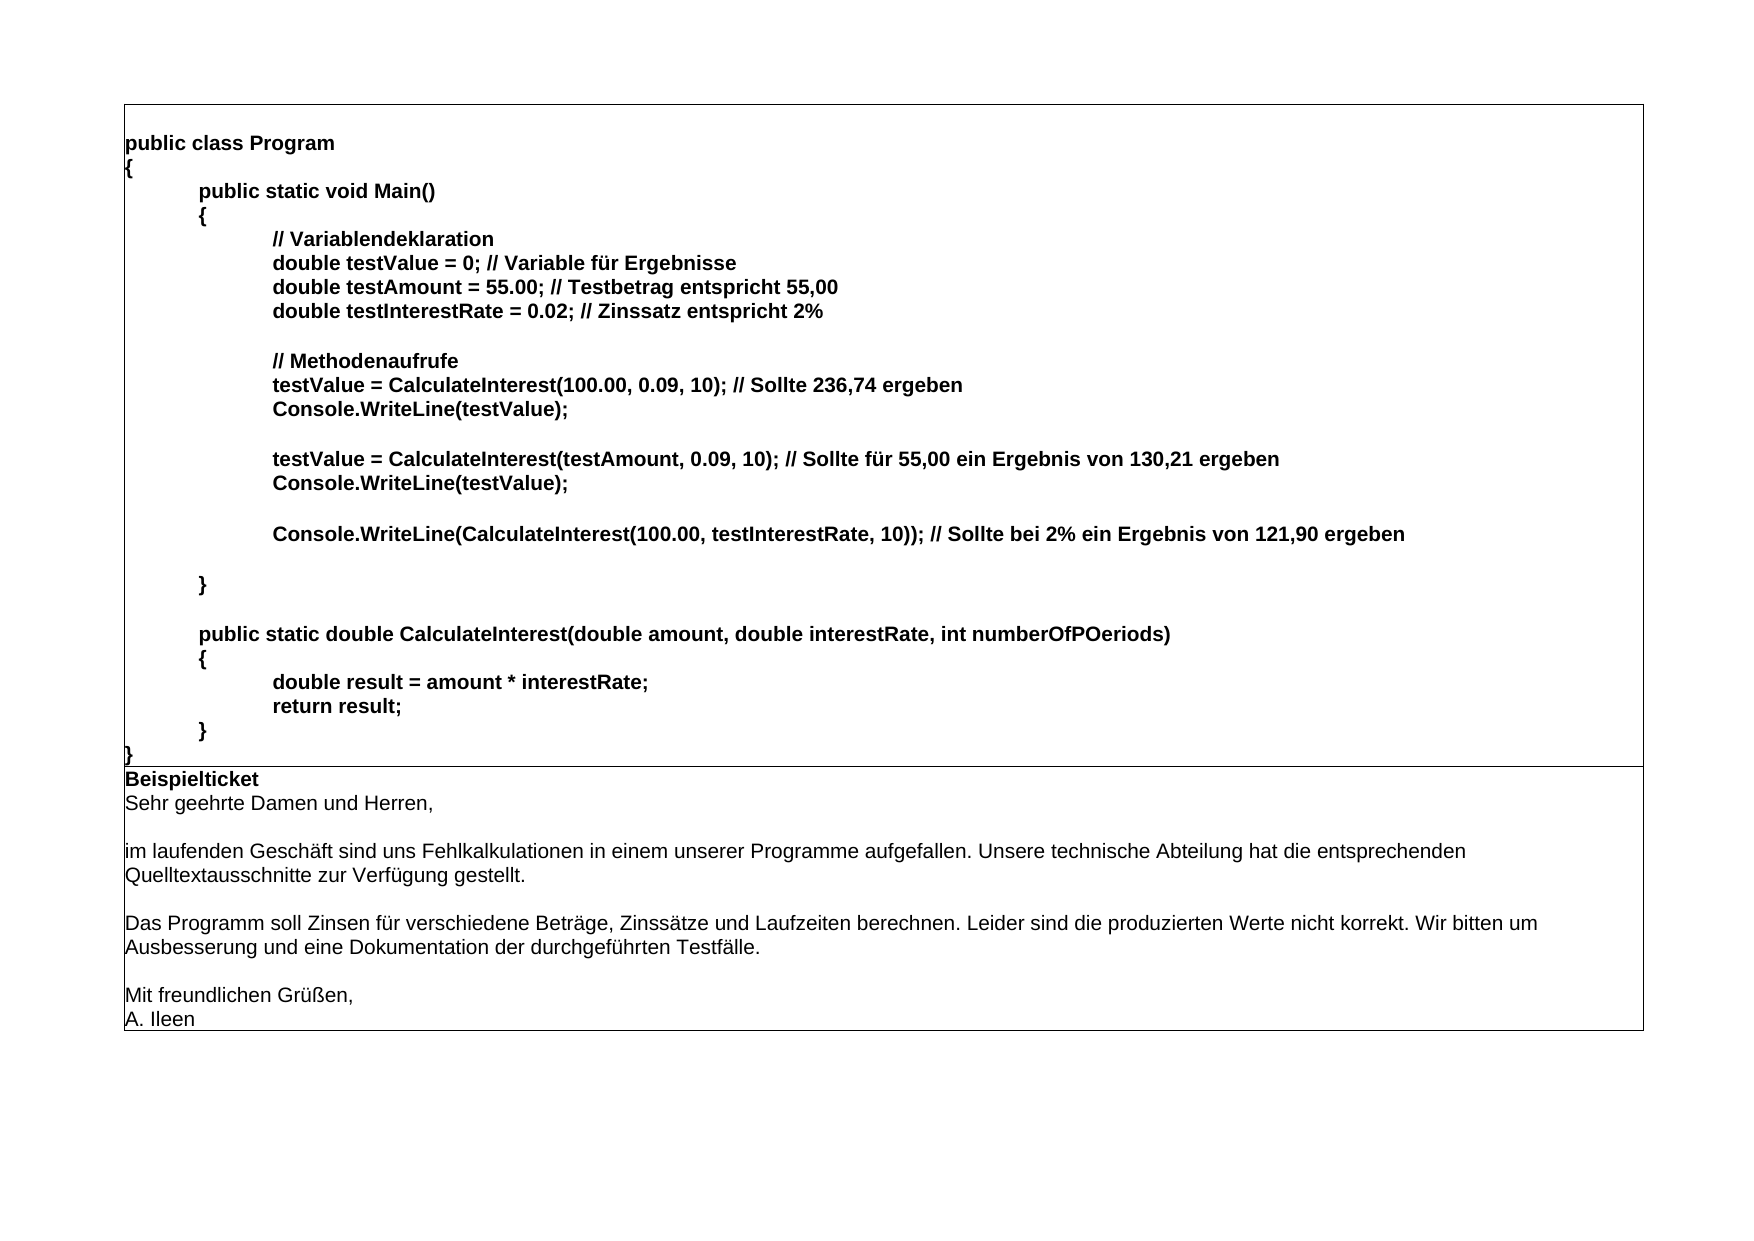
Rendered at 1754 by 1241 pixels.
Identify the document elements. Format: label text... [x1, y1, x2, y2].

table_cell Beispielticket Sehr geehrte Damen und Herren, im laufenden Geschäft sind uns Fehlkalkulationen in einem unserer Programme aufgefallen. Unsere technische Abteilung hat die entsprechenden Quelltextausschnitte zur Verfügung gestellt. Das Programm soll Zinsen für verschiedene Beträge, Zinssätze und Laufzeiten berechnen. Leider sind die produzierten Werte nicht korrekt. Wir bitten um Ausbesserung und eine Dokumentation der durchgeführten Testfälle. Mit freundlichen Grüßen, A. Ileen [125, 767, 1643, 1030]
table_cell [125, 105, 1643, 766]
